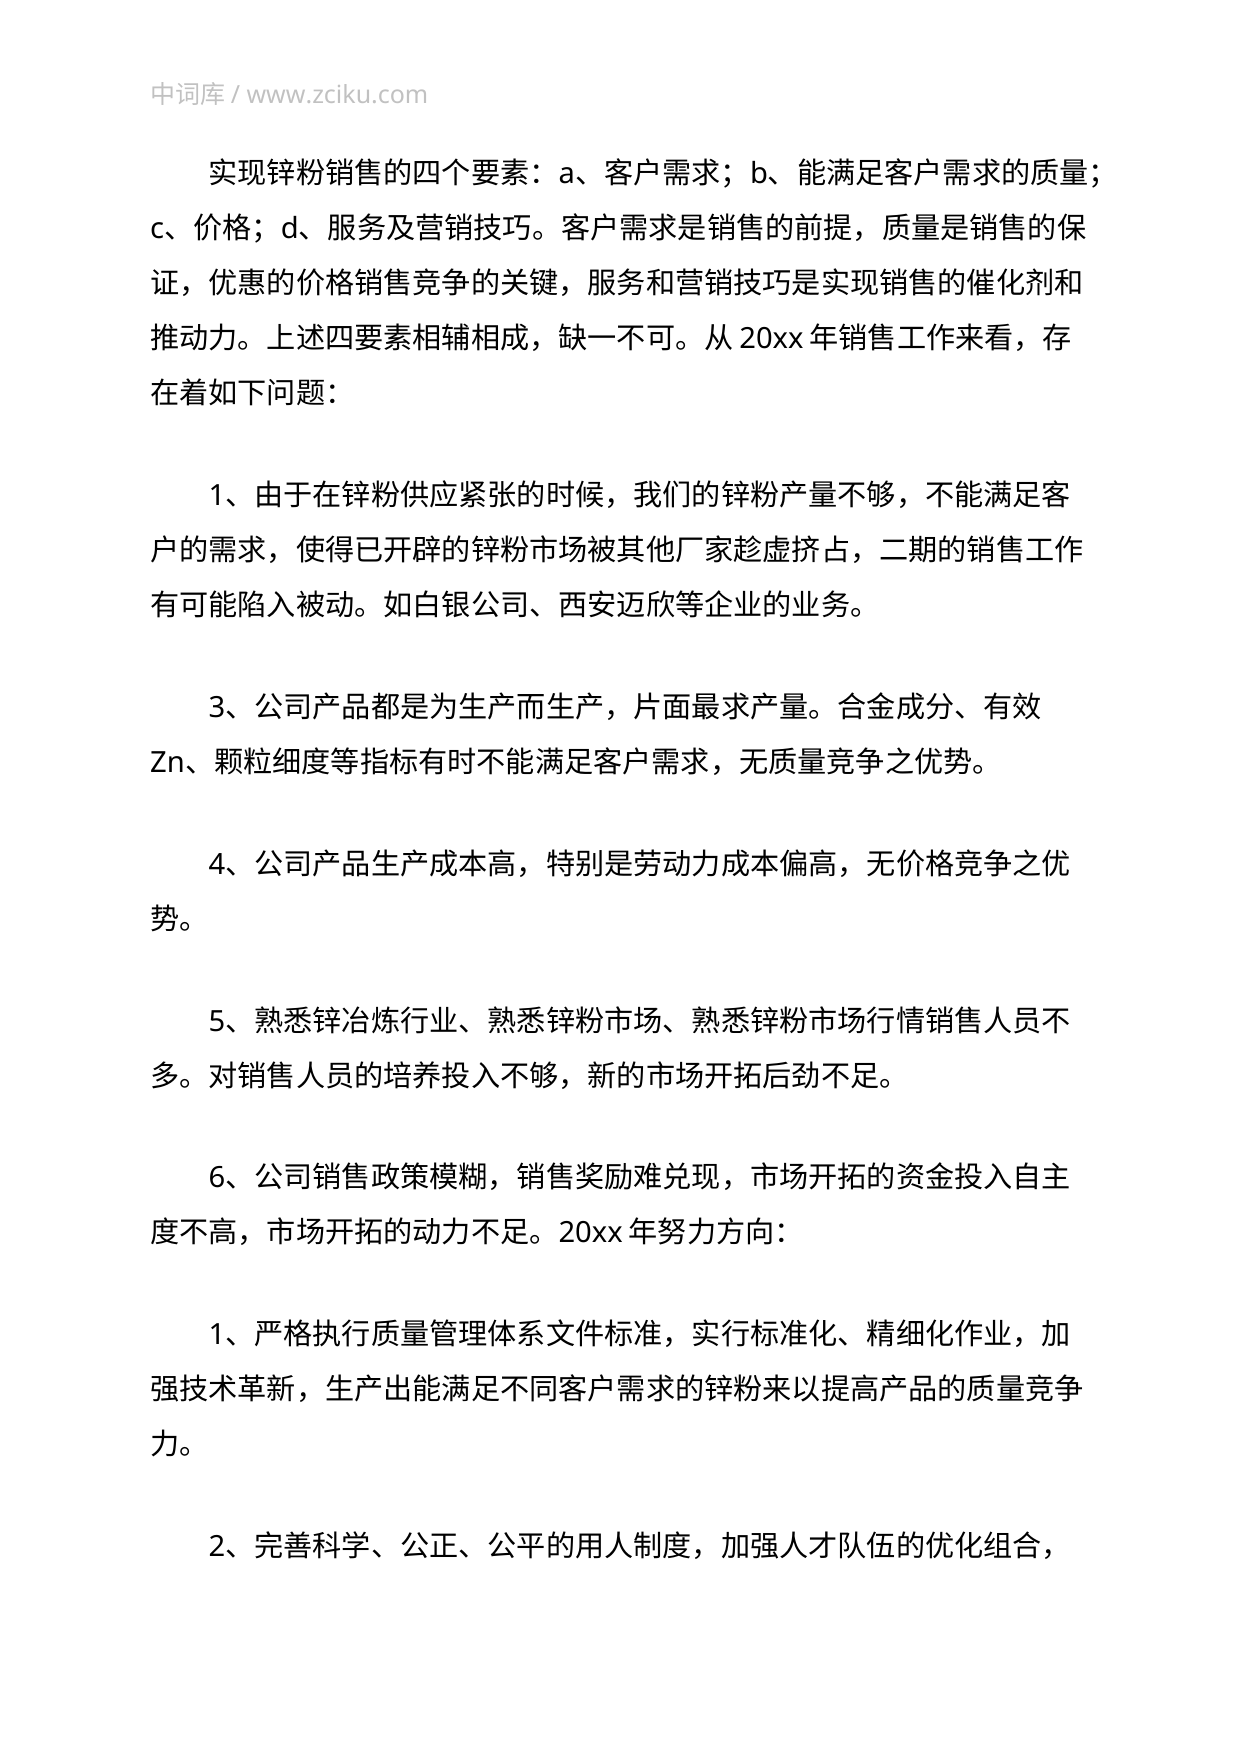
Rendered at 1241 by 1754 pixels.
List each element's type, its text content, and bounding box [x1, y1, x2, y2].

text 5、熟悉锌冶炼行业、熟悉锌粉市场、熟悉锌粉市场行情销售人员不多。对销售人员的培养投入不够，新的市场开拓后劲不足。 [150, 997, 1090, 1094]
text 6、公司销售政策模糊，销售奖励难兑现，市场开拓的资金投入自主度不高，市场开拓的动力不足。20xx年努力方向： [150, 1154, 1090, 1251]
text 实现锌粉销售的四个要素：a、客户需求；b、能满足客户需求的质量；c、价格；d、服务及营销技巧。客户需求是销售的前提，质量是销售的保证，优惠的价格销售竞争的关键，服务和营销技巧是实现销售的催化剂和推动力。上述四要素相辅相成，缺一不可。从20xx年销售工作来看，存在着如下问题： [150, 150, 1090, 412]
text 1、由于在锌粉供应紧张的时候，我们的锌粉产量不够，不能满足客户的需求，使得已开辟的锌粉市场被其他厂家趁虚挤占，二期的销售工作有可能陷入被动。如白银公司、西安迈欣等企业的业务。 [150, 472, 1090, 624]
text 4、公司产品生产成本高，特别是劳动力成本偏高，无价格竞争之优势。 [150, 840, 1090, 938]
text 1、严格执行质量管理体系文件标准，实行标准化、精细化作业，加强技术革新，生产出能满足不同客户需求的锌粉来以提高产品的质量竞争力。 [150, 1311, 1090, 1463]
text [150, 1522, 1090, 1565]
text 3、公司产品都是为生产而生产，片面最求产量。合金成分、有效Zn、颗粒细度等指标有时不能满足客户需求，无质量竞争之优势。 [150, 683, 1090, 781]
